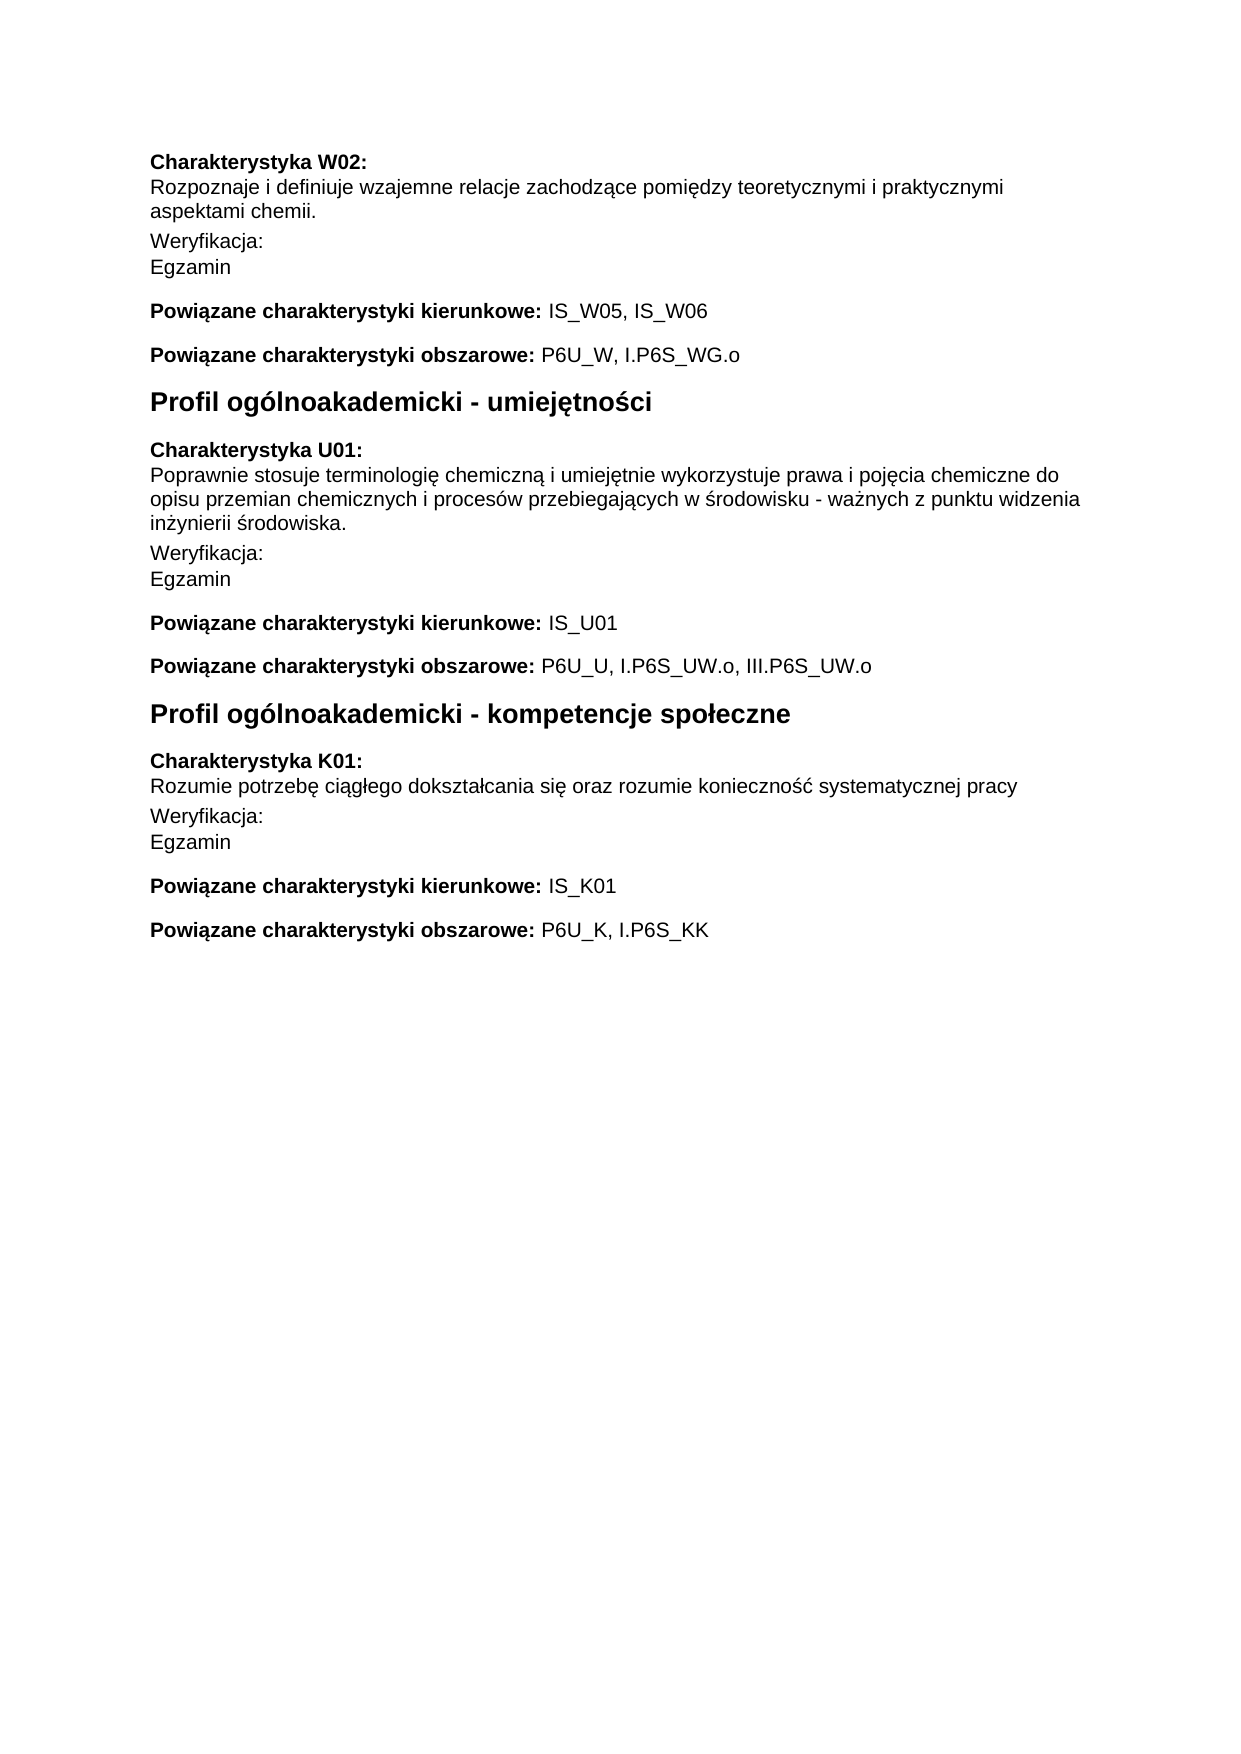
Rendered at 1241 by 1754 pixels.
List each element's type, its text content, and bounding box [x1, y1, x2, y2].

text Powiązane charakterystyki kierunkowe: IS_W05, IS_W06 [150, 299, 1090, 323]
text Charakterystyka W02: [150, 150, 1090, 174]
text Powiązane charakterystyki kierunkowe: IS_U01 [150, 610, 1090, 634]
text Powiązane charakterystyki obszarowe: P6U_U, I.P6S_UW.o, III.P6S_UW.o [150, 654, 1090, 678]
text Egzamin [150, 830, 1090, 854]
text Poprawnie stosuje terminologię chemiczną i umiejętnie wykorzystuje prawa i pojęcia chemiczne do opisu przemian chemicznych i procesów przebiegających w środowisku - ważnych z punktu widzenia inżynierii środowiska. [150, 462, 1090, 534]
subtitle Profil ogólnoakademicki - kompetencje społeczne [150, 698, 1090, 729]
text Charakterystyka K01: [150, 749, 1090, 773]
subtitle Profil ogólnoakademicki - umiejętności [150, 386, 1090, 418]
text Weryfikacja: [150, 541, 1090, 564]
text Rozpoznaje i definiuje wzajemne relacje zachodzące pomiędzy teoretycznymi i praktycznymi aspektami chemii. [150, 175, 1090, 223]
text Powiązane charakterystyki obszarowe: P6U_W, I.P6S_WG.o [150, 343, 1090, 367]
text Powiązane charakterystyki kierunkowe: IS_K01 [150, 874, 1090, 898]
text Weryfikacja: [150, 804, 1090, 828]
text Egzamin [150, 567, 1090, 591]
text Egzamin [150, 255, 1090, 279]
text Rozumie potrzebę ciągłego dokształcania się oraz rozumie konieczność systematycznej pracy [150, 774, 1090, 798]
text Charakterystyka U01: [150, 437, 1090, 461]
text Powiązane charakterystyki obszarowe: P6U_K, I.P6S_KK [150, 918, 1090, 942]
text Weryfikacja: [150, 229, 1090, 253]
